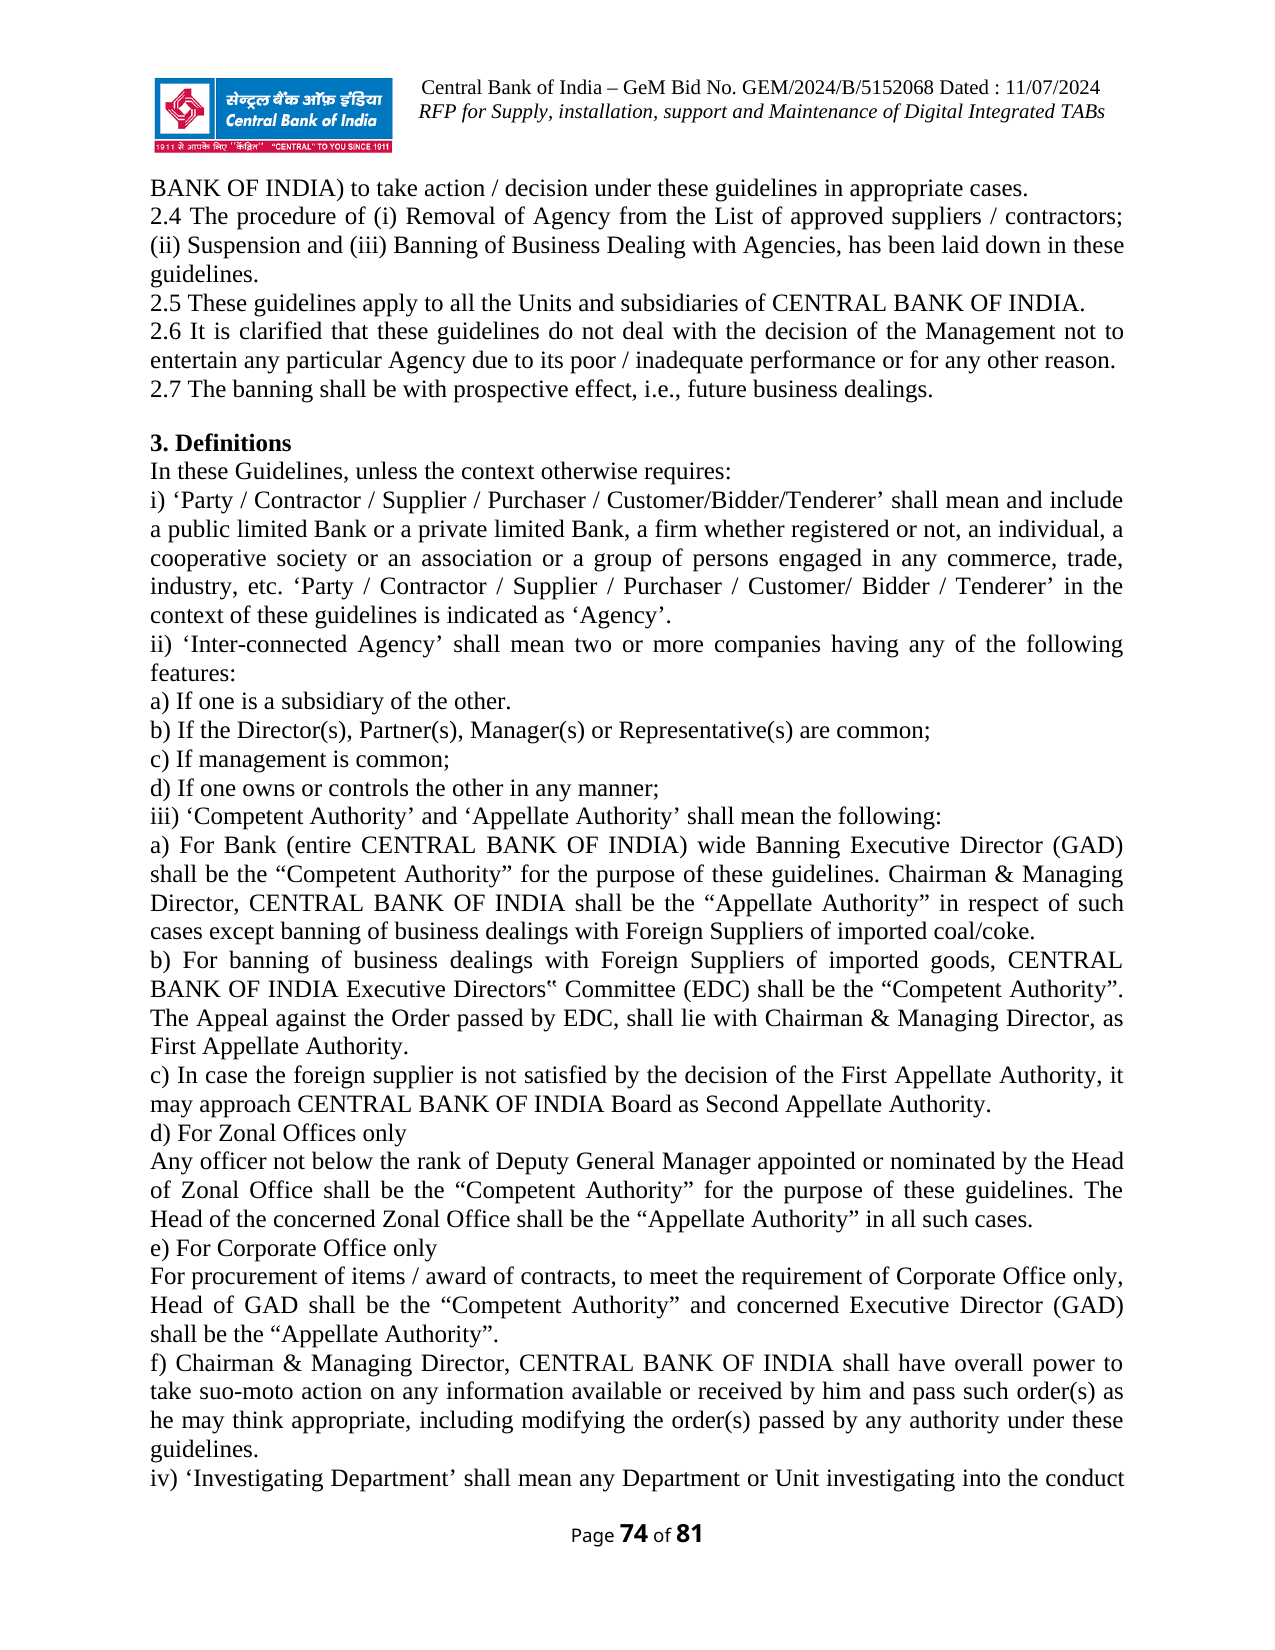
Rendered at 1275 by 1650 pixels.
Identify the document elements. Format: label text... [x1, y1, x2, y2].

text iii) ‘Competent Authority’ and ‘Appellate Authority’ shall mean the following: [150, 801, 1125, 830]
text a) For Bank (entire CENTRAL BANK OF INDIA) wide Banning Executive Director (GAD) shall be the “Competent Authority” for the purpose of these guidelines. Chairman & Managing Director, CENTRAL BANK OF INDIA shall be the “Appellate Authority” in respect of such cases except banning of business dealings with Foreign Suppliers of imported coal/coke. [150, 830, 1125, 945]
text 3. Definitions [150, 428, 1125, 456]
text e) For Corporate Office only [150, 1233, 1125, 1261]
text b) For banning of business dealings with Foreign Suppliers of imported goods, CENTRAL BANK OF INDIA Executive Directors‟ Committee (EDC) shall be the “Competent Authority”. The Appeal against the Order passed by EDC, shall lie with Chairman & Managing Director, as First Appellate Authority. [150, 945, 1125, 1060]
picture [150, 75, 397, 156]
text b) If the Director(s), Partner(s), Manager(s) or Representative(s) are common; [150, 715, 1125, 744]
text 2.7 The banning shall be with prospective effect, i.e., future business dealings. [150, 374, 1125, 403]
text For procurement of items / award of contracts, to meet the requirement of Corporate Office only, Head of GAD shall be the “Competent Authority” and concerned Executive Director (GAD) shall be the “Appellate Authority”. [150, 1261, 1125, 1348]
text f) Chairman & Managing Director, CENTRAL BANK OF INDIA shall have overall power to take suo-moto action on any information available or received by him and pass such order(s) as he may think appropriate, including modifying the order(s) passed by any authority under these guidelines. [150, 1348, 1125, 1463]
text In these Guidelines, unless the context otherwise requires: [150, 456, 1125, 485]
text i) ‘Party / Contractor / Supplier / Purchaser / Customer/Bidder/Tenderer’ shall mean and include a public limited Bank or a private limited Bank, a firm whether registered or not, an individual, a cooperative society or an association or a group of persons engaged in any commerce, trade, industry, etc. ‘Party / Contractor / Supplier / Purchaser / Customer/ Bidder / Tenderer’ in the context of these guidelines is indicated as ‘Agency’. [150, 485, 1125, 629]
text 2.4 The procedure of (i) Removal of Agency from the List of approved suppliers / contractors; (ii) Suspension and (iii) Banning of Business Dealing with Agencies, has been laid down in these guidelines. [150, 201, 1125, 288]
text d) If one owns or controls the other in any manner; [150, 773, 1125, 801]
text 2.6 It is clarified that these guidelines do not deal with the decision of the Management not to entertain any particular Agency due to its poor / inadequate performance or for any other reason. [150, 316, 1125, 374]
text Any officer not below the rank of Deputy General Manager appointed or nominated by the Head of Zonal Office shall be the “Competent Authority” for the purpose of these guidelines. The Head of the concerned Zonal Office shall be the “Appellate Authority” in all such cases. [150, 1146, 1125, 1233]
text 2.5 These guidelines apply to all the Units and subsidiaries of CENTRAL BANK OF INDIA. [150, 288, 1125, 316]
text c) In case the foreign supplier is not satisfied by the decision of the First Appellate Authority, it may approach CENTRAL BANK OF INDIA Board as Second Appellate Authority. [150, 1060, 1125, 1118]
text a) If one is a subsidiary of the other. [150, 686, 1125, 715]
text ii) ‘Inter-connected Agency’ shall mean two or more companies having any of the following features: [150, 629, 1125, 686]
text c) If management is common; [150, 744, 1125, 773]
text d) For Zonal Offices only [150, 1118, 1125, 1146]
